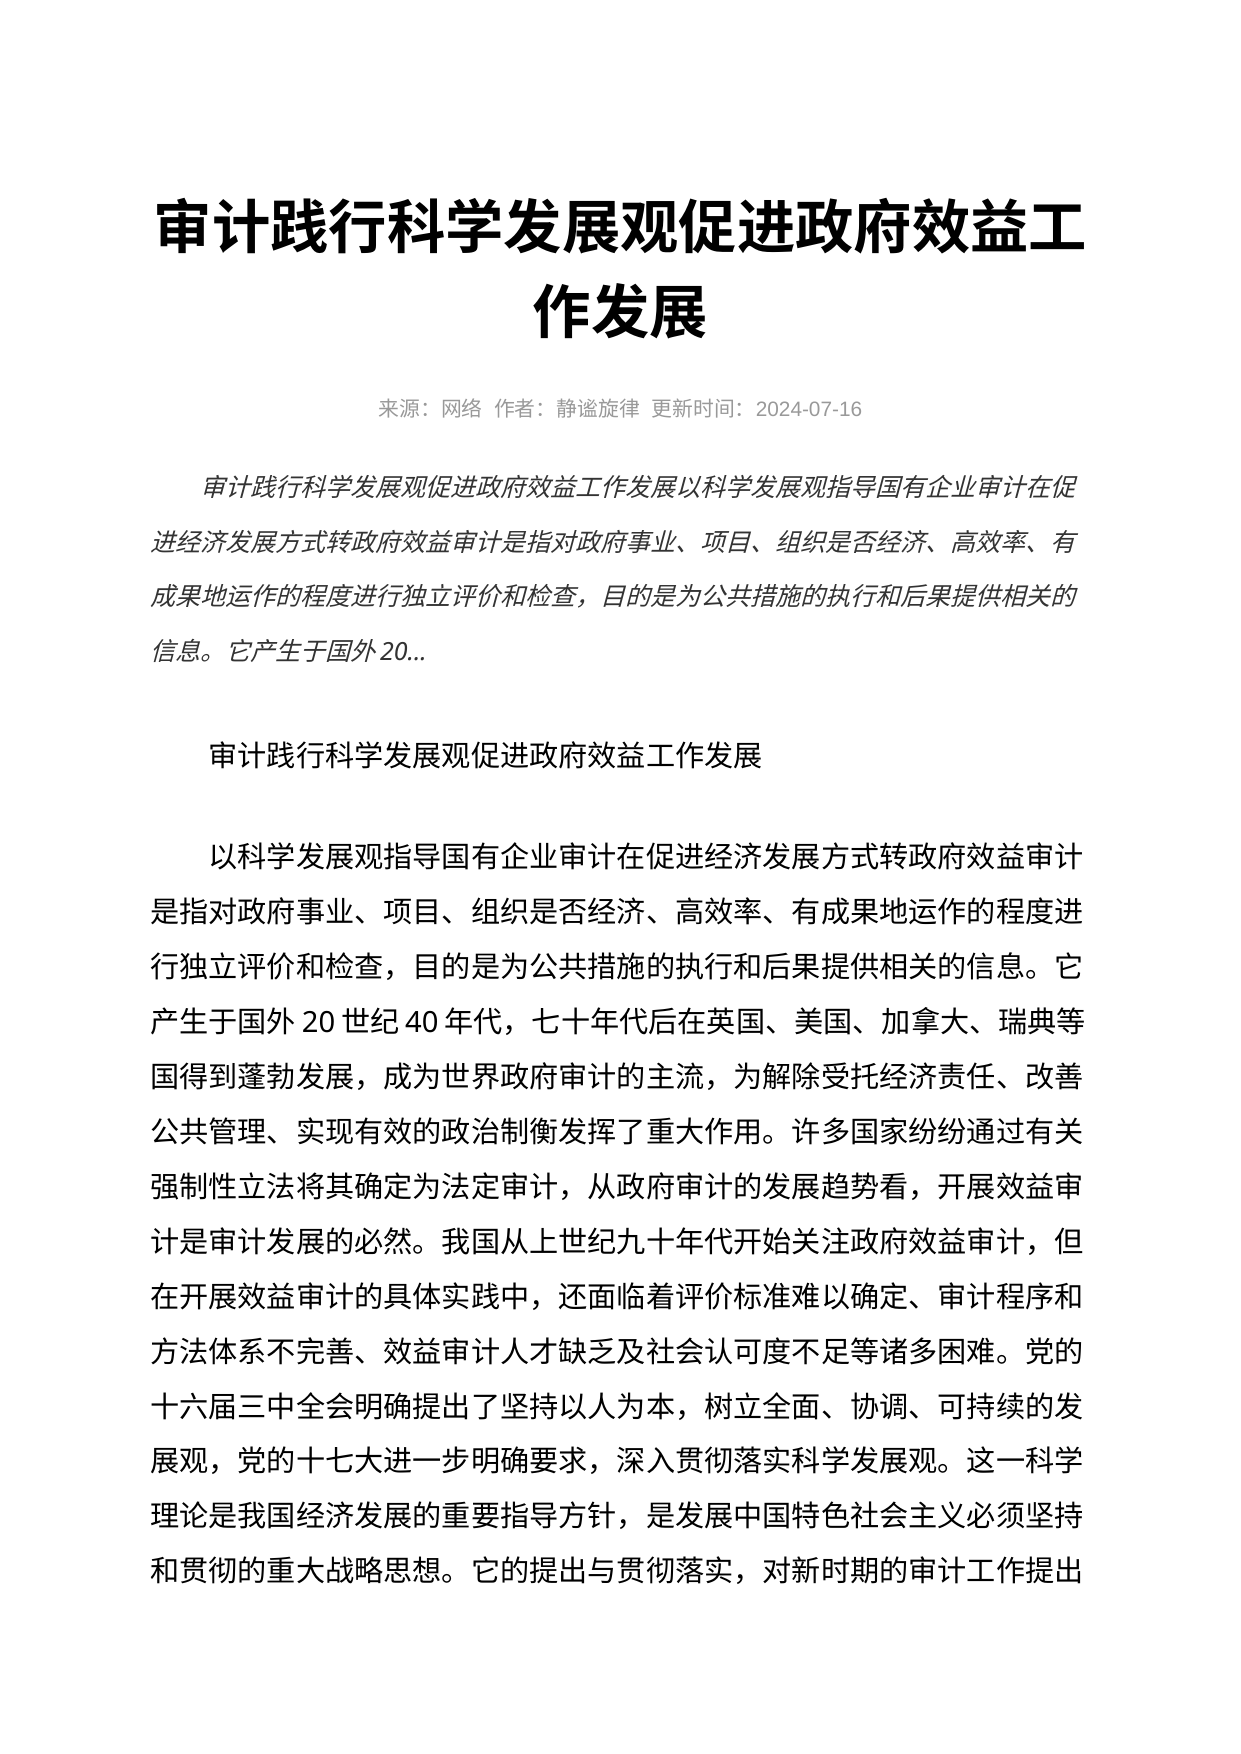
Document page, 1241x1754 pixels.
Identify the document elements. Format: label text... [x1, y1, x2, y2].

text 来源：网络 作者：静谧旋律 更新时间：2024-07-16 [150, 397, 1090, 421]
text 审计践行科学发展观促进政府效益工作发展以科学发展观指导国有企业审计在促进经济发展方式转政府效益审计是指对政府事业、项目、组织是否经济、高效率、有成果地运作的程度进行独立评价和检查，目的是为公共措施的执行和后果提供相关的信息。它产生于国外20... [150, 468, 1090, 667]
subtitle 审计践行科学发展观促进政府效益工作发展 [150, 181, 1090, 350]
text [150, 834, 1090, 1590]
text 审计践行科学发展观促进政府效益工作发展 [150, 732, 1090, 774]
